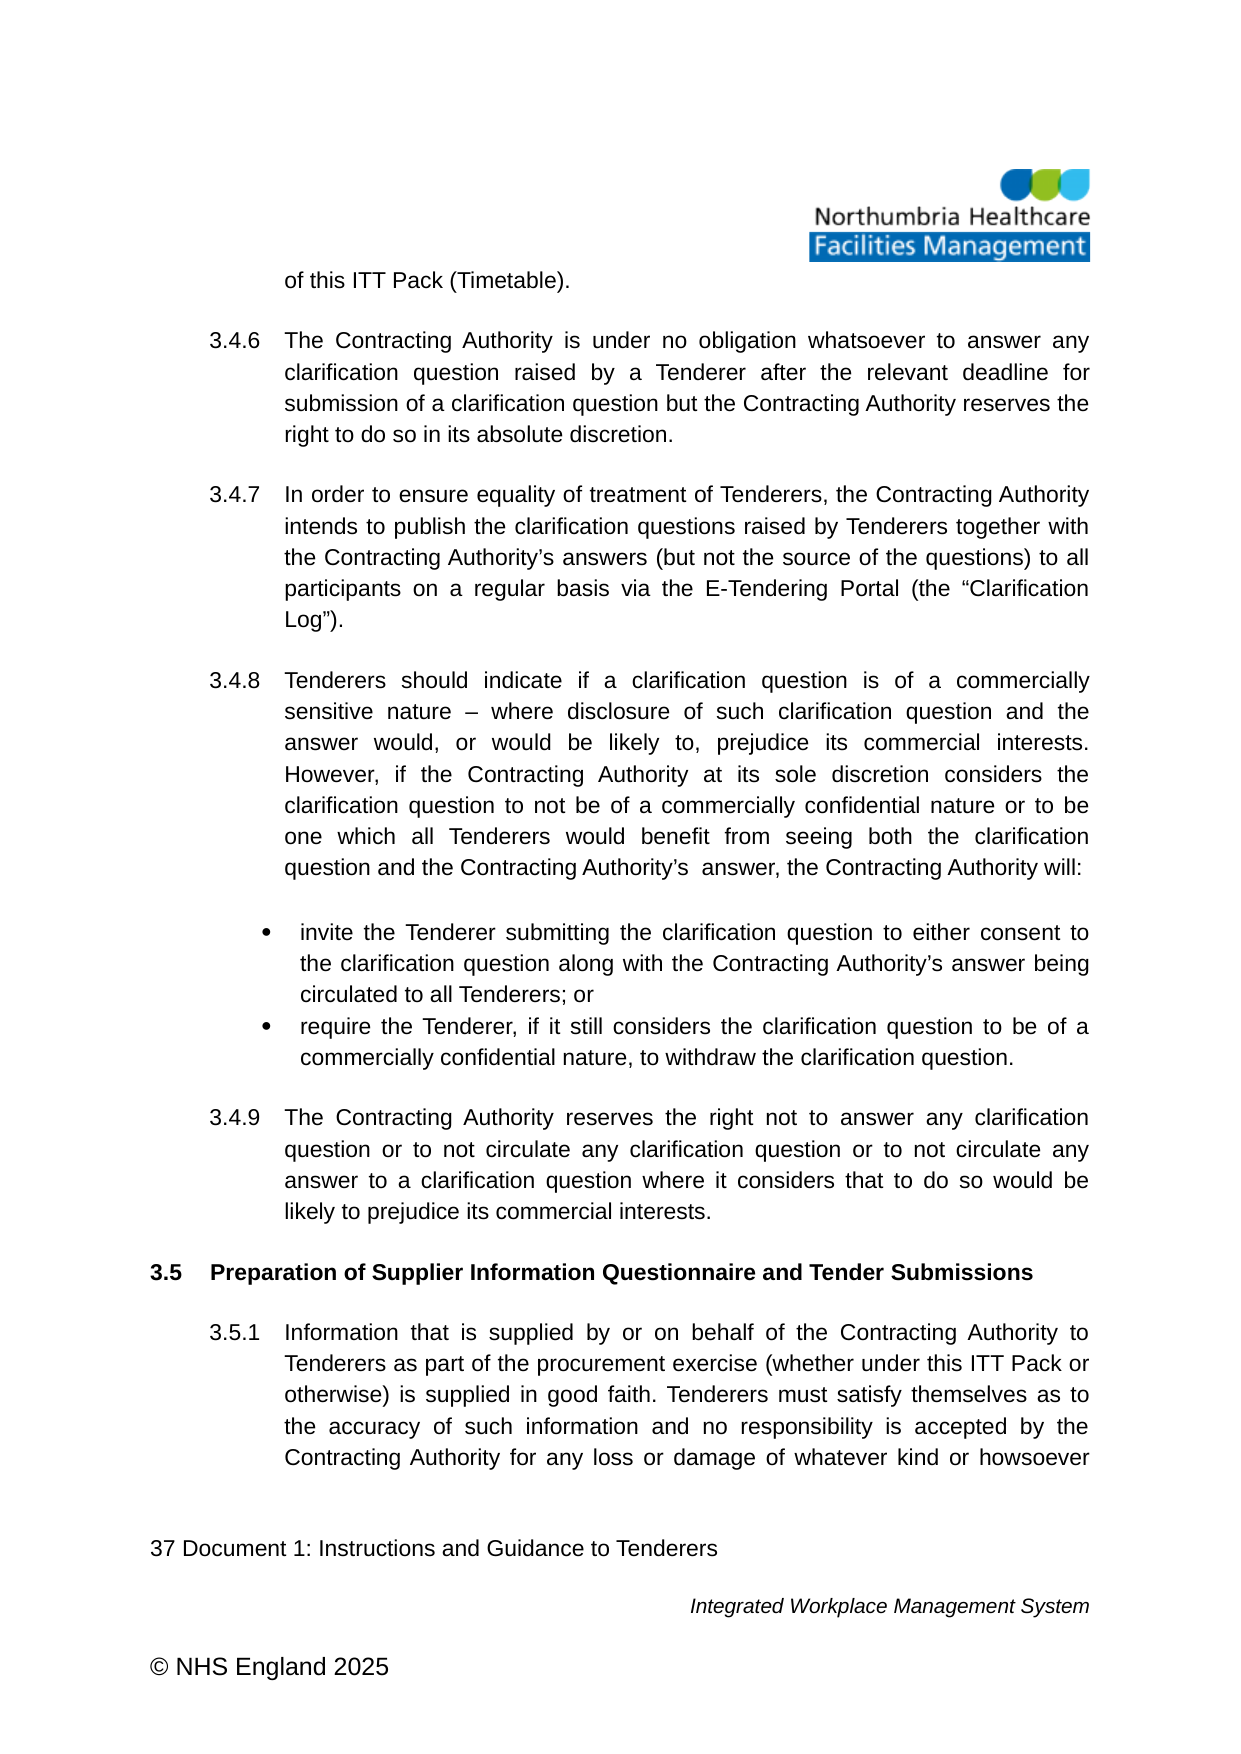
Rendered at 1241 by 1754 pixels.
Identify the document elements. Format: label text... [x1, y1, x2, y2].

subtitle The Contracting Authority is under no obligation whatsoever to answer any clarification question raised by a Tenderer after the relevant deadline for submission of a clarification question but the Contracting Authority reserves the right to do so in its absolute discretion. [209, 322, 1090, 447]
list invite the Tenderer submitting the clarification question to either consent to the clarification question along with the Contracting Authority’s answer being circulated to all Tenderers; or [262, 914, 1090, 1008]
picture [809, 169, 1091, 262]
subtitle Preparation of Supplier Information Questionnaire and Tender Submissions [150, 1253, 1090, 1285]
list require the Tenderer, if it still considers the clarification question to be of a commercially confidential nature, to withdraw the clarification question. [262, 1008, 1090, 1070]
subtitle In order to ensure equality of treatment of Tenderers, the Contracting Authority intends to publish the clarification questions raised by Tenderers together with the Contracting Authority’s answers (but not the source of the questions) to all participants on a regular basis via the E-Tendering Portal (the “Clarification Log”). [209, 476, 1090, 633]
subtitle The Contracting Authority reserves the right not to answer any clarification question or to not circulate any clarification question or to not circulate any answer to a clarification question where it considers that to do so would be likely to prejudice its commercial interests. [209, 1099, 1090, 1224]
subtitle Tenderers should indicate if a clarification question is of a commercially sensitive nature – where disclosure of such clarification question and the answer would, or would be likely to, prejudice its commercial interests. However, if the Contracting Authority at its sole discretion considers the clarification question to not be of a commercially confidential nature or to be one which all Tenderers would benefit from seeing both the clarification question and the Contracting Authority’s answer, the Contracting Authority will: [209, 662, 1090, 881]
